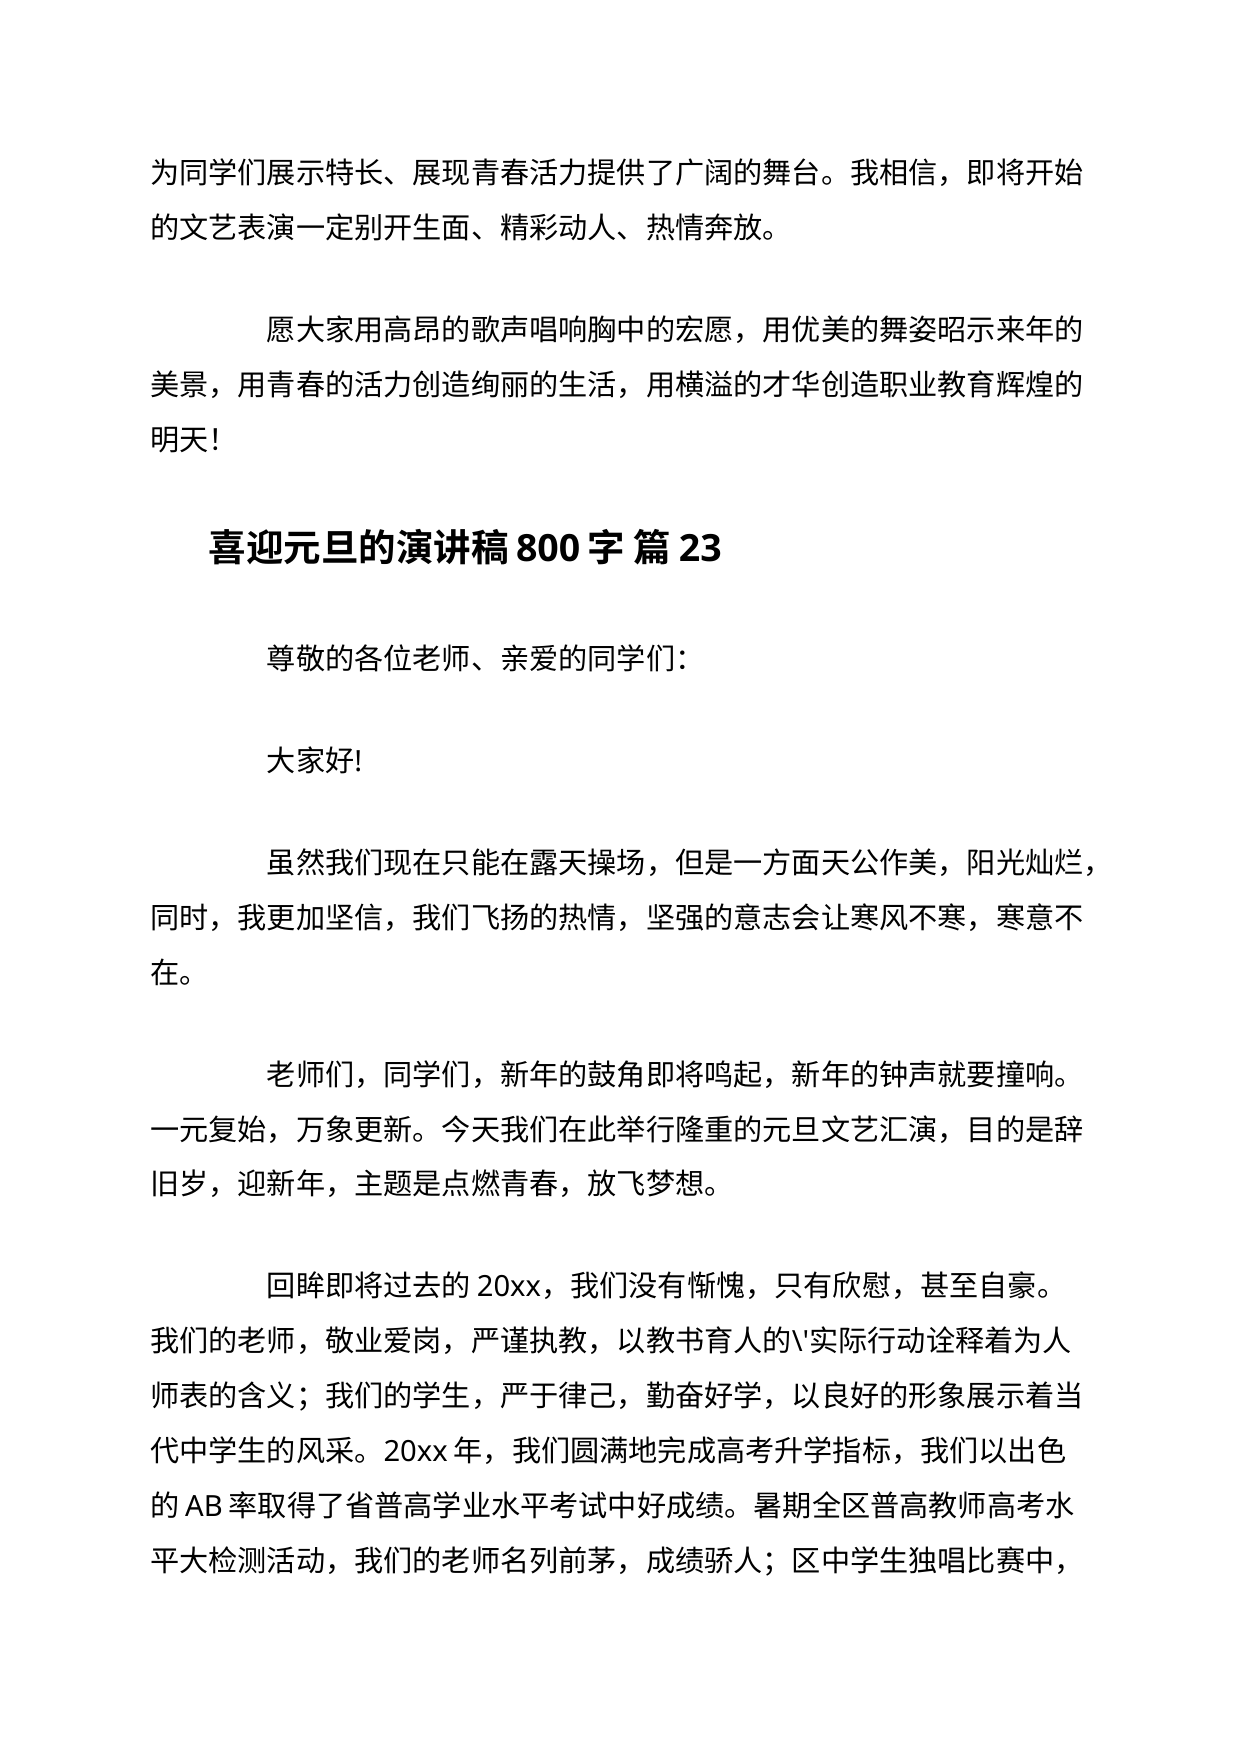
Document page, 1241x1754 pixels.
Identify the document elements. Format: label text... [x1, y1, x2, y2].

text 喜迎元旦的演讲稿800字 篇23 [150, 518, 1090, 573]
text 老师们，同学们，新年的鼓角即将鸣起，新年的钟声就要撞响。一元复始，万象更新。今天我们在此举行隆重的元旦文艺汇演，目的是辞旧岁，迎新年，主题是点燃青春，放飞梦想。 [150, 1051, 1090, 1203]
text 尊敬的各位老师、亲爱的同学们： [150, 636, 1090, 678]
text 虽然我们现在只能在露天操场，但是一方面天公作美，阳光灿烂，同时，我更加坚信，我们飞扬的热情，坚强的意志会让寒风不寒，寒意不在。 [150, 839, 1090, 992]
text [150, 150, 1090, 247]
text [150, 1263, 1090, 1580]
text 大家好! [150, 738, 1090, 780]
text 愿大家用高昂的歌声唱响胸中的宏愿，用优美的舞姿昭示来年的美景，用青春的活力创造绚丽的生活，用横溢的才华创造职业教育辉煌的明天！ [150, 307, 1090, 459]
